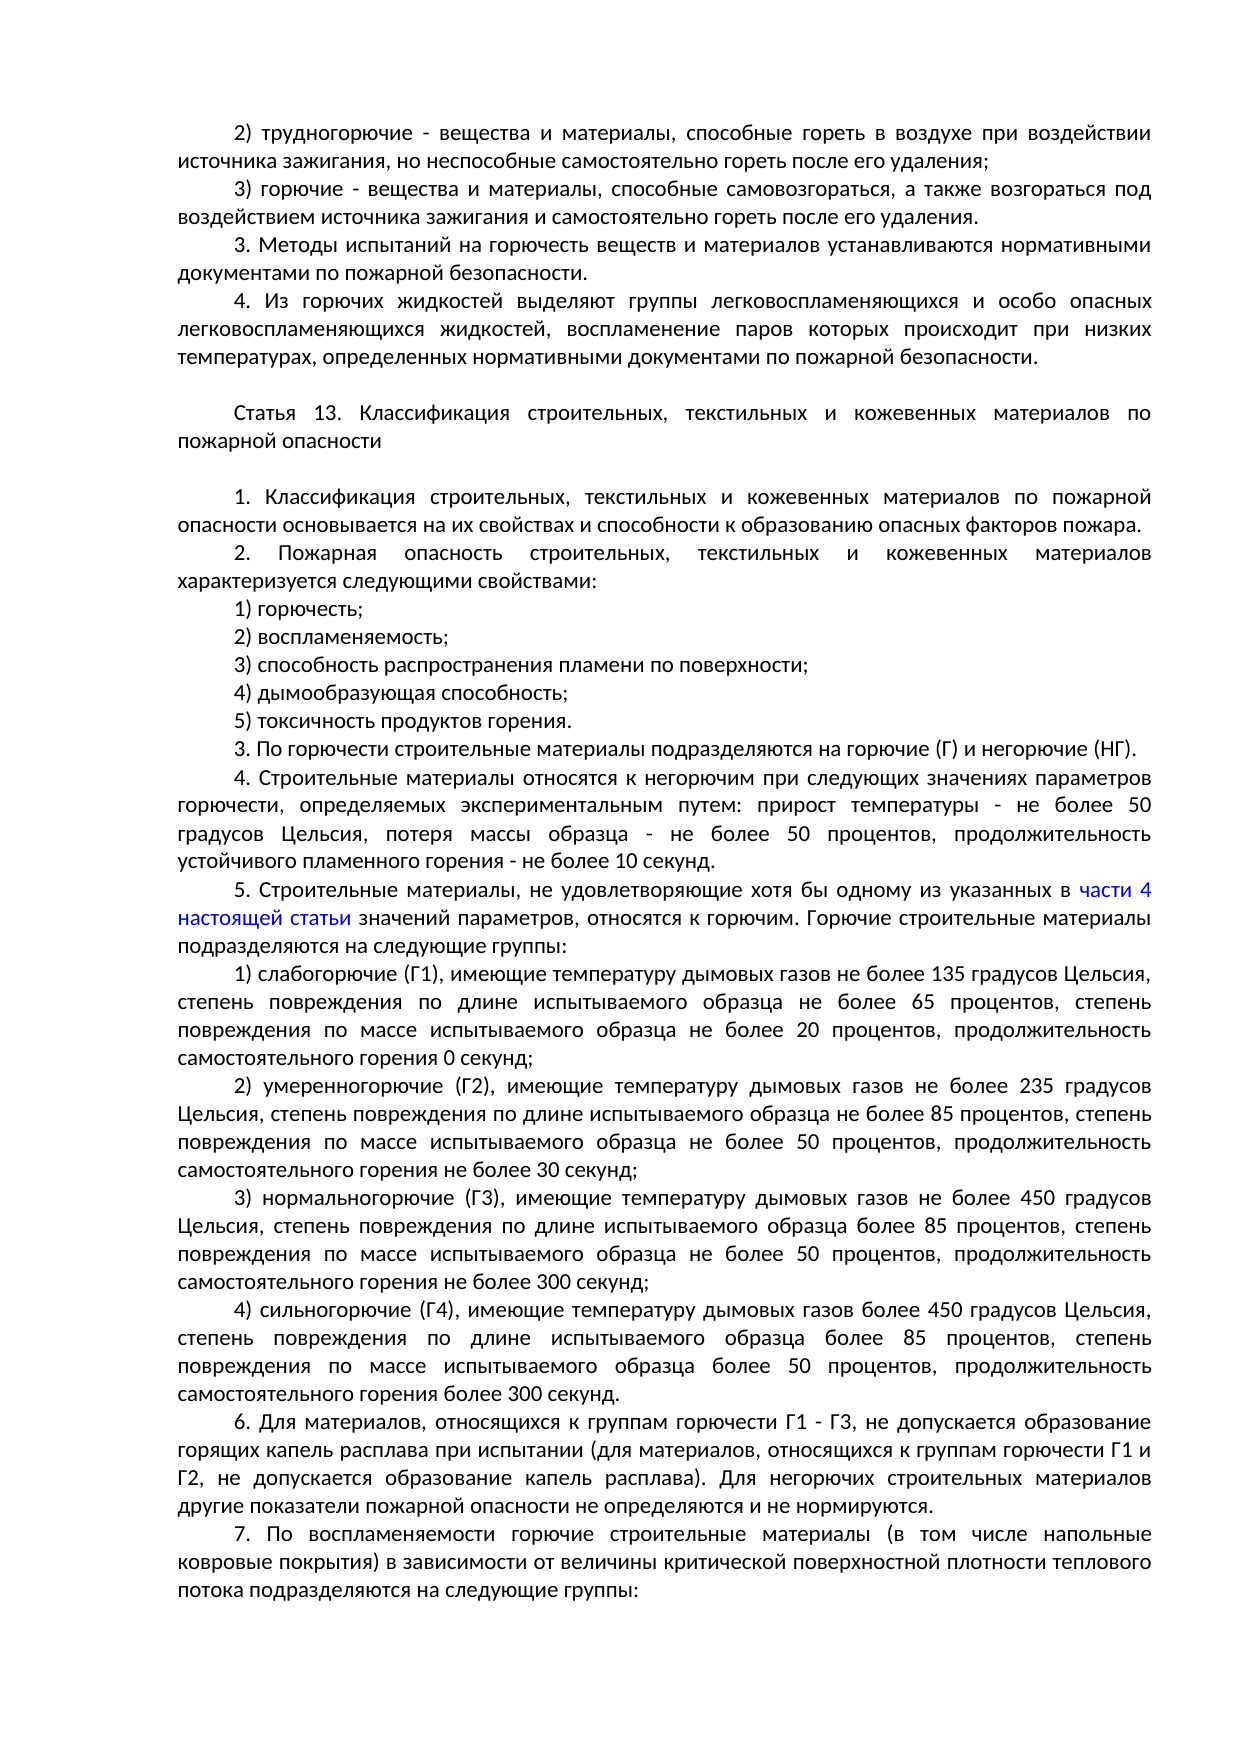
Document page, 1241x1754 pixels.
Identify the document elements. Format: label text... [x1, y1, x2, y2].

text 3. Методы испытаний на горючесть веществ и материалов устанавливаются нормативными документами по пожарной безопасности. [177, 230, 1152, 286]
text 5) токсичность продуктов горения. [177, 707, 1152, 734]
text 3) способность распространения пламени по поверхности; [177, 651, 1152, 678]
text 2) умеренногорючие (Г2), имеющие температуру дымовых газов не более 235 градусов Цельсия, степень повреждения по длине испытываемого образца не более 85 процентов, степень повреждения по массе испытываемого образца не более 50 процентов, продолжительность самостоятельного горения не более 30 секунд; [177, 1071, 1152, 1183]
text 6. Для материалов, относящихся к группам горючести Г1 - Г3, не допускается образование горящих капель расплава при испытании (для материалов, относящихся к группам горючести Г1 и Г2, не допускается образование капель расплава). Для негорючих строительных материалов другие показатели пожарной опасности не определяются и не нормируются. [177, 1407, 1152, 1519]
text 4) сильногорючие (Г4), имеющие температуру дымовых газов более 450 градусов Цельсия, степень повреждения по длине испытываемого образца более 85 процентов, степень повреждения по массе испытываемого образца более 50 процентов, продолжительность самостоятельного горения более 300 секунд. [177, 1295, 1152, 1407]
text 3) горючие - вещества и материалы, способные самовозгораться, а также возгораться под воздействием источника зажигания и самостоятельно гореть после его удаления. [177, 174, 1152, 230]
text 7. По воспламеняемости горючие строительные материалы (в том числе напольные ковровые покрытия) в зависимости от величины критической поверхностной плотности теплового потока подразделяются на следующие группы: [177, 1519, 1152, 1603]
text 1. Классификация строительных, текстильных и кожевенных материалов по пожарной опасности основывается на их свойствах и способности к образованию опасных факторов пожара. [177, 482, 1152, 538]
text 2) воспламеняемость; [177, 622, 1152, 651]
text 4. Строительные материалы относятся к негорючим при следующих значениях параметров горючести, определяемых экспериментальным путем: прирост температуры - не более 50 градусов Цельсия, потеря массы образца - не более 50 процентов, продолжительность устойчивого пламенного горения - не более 10 секунд. [177, 763, 1152, 875]
text 4. Из горючих жидкостей выделяют группы легковоспламеняющихся и особо опасных легковоспламеняющихся жидкостей, воспламенение паров которых происходит при низких температурах, определенных нормативными документами по пожарной безопасности. [177, 286, 1152, 370]
text 1) слабогорючие (Г1), имеющие температуру дымовых газов не более 135 градусов Цельсия, степень повреждения по длине испытываемого образца не более 65 процентов, степень повреждения по массе испытываемого образца не более 20 процентов, продолжительность самостоятельного горения 0 секунд; [177, 959, 1152, 1071]
text 2. Пожарная опасность строительных, текстильных и кожевенных материалов характеризуется следующими свойствами: [177, 538, 1152, 594]
text 5. Строительные материалы, не удовлетворяющие хотя бы одному из указанных в части 4 настоящей статьи значений параметров, относятся к горючим. Горючие строительные материалы подразделяются на следующие группы: [177, 875, 1152, 959]
text 3) нормальногорючие (Г3), имеющие температуру дымовых газов не более 450 градусов Цельсия, степень повреждения по длине испытываемого образца более 85 процентов, степень повреждения по массе испытываемого образца не более 50 процентов, продолжительность самостоятельного горения не более 300 секунд; [177, 1183, 1152, 1295]
text 4) дымообразующая способность; [177, 678, 1152, 707]
text 3. По горючести строительные материалы подразделяются на горючие (Г) и негорючие (НГ). [177, 734, 1152, 763]
text Статья 13. Классификация строительных, текстильных и кожевенных материалов по пожарной опасности [177, 398, 1152, 454]
text 1) горючесть; [177, 594, 1152, 622]
text 2) трудногорючие - вещества и материалы, способные гореть в воздухе при воздействии источника зажигания, но неспособные самостоятельно гореть после его удаления; [177, 118, 1152, 174]
